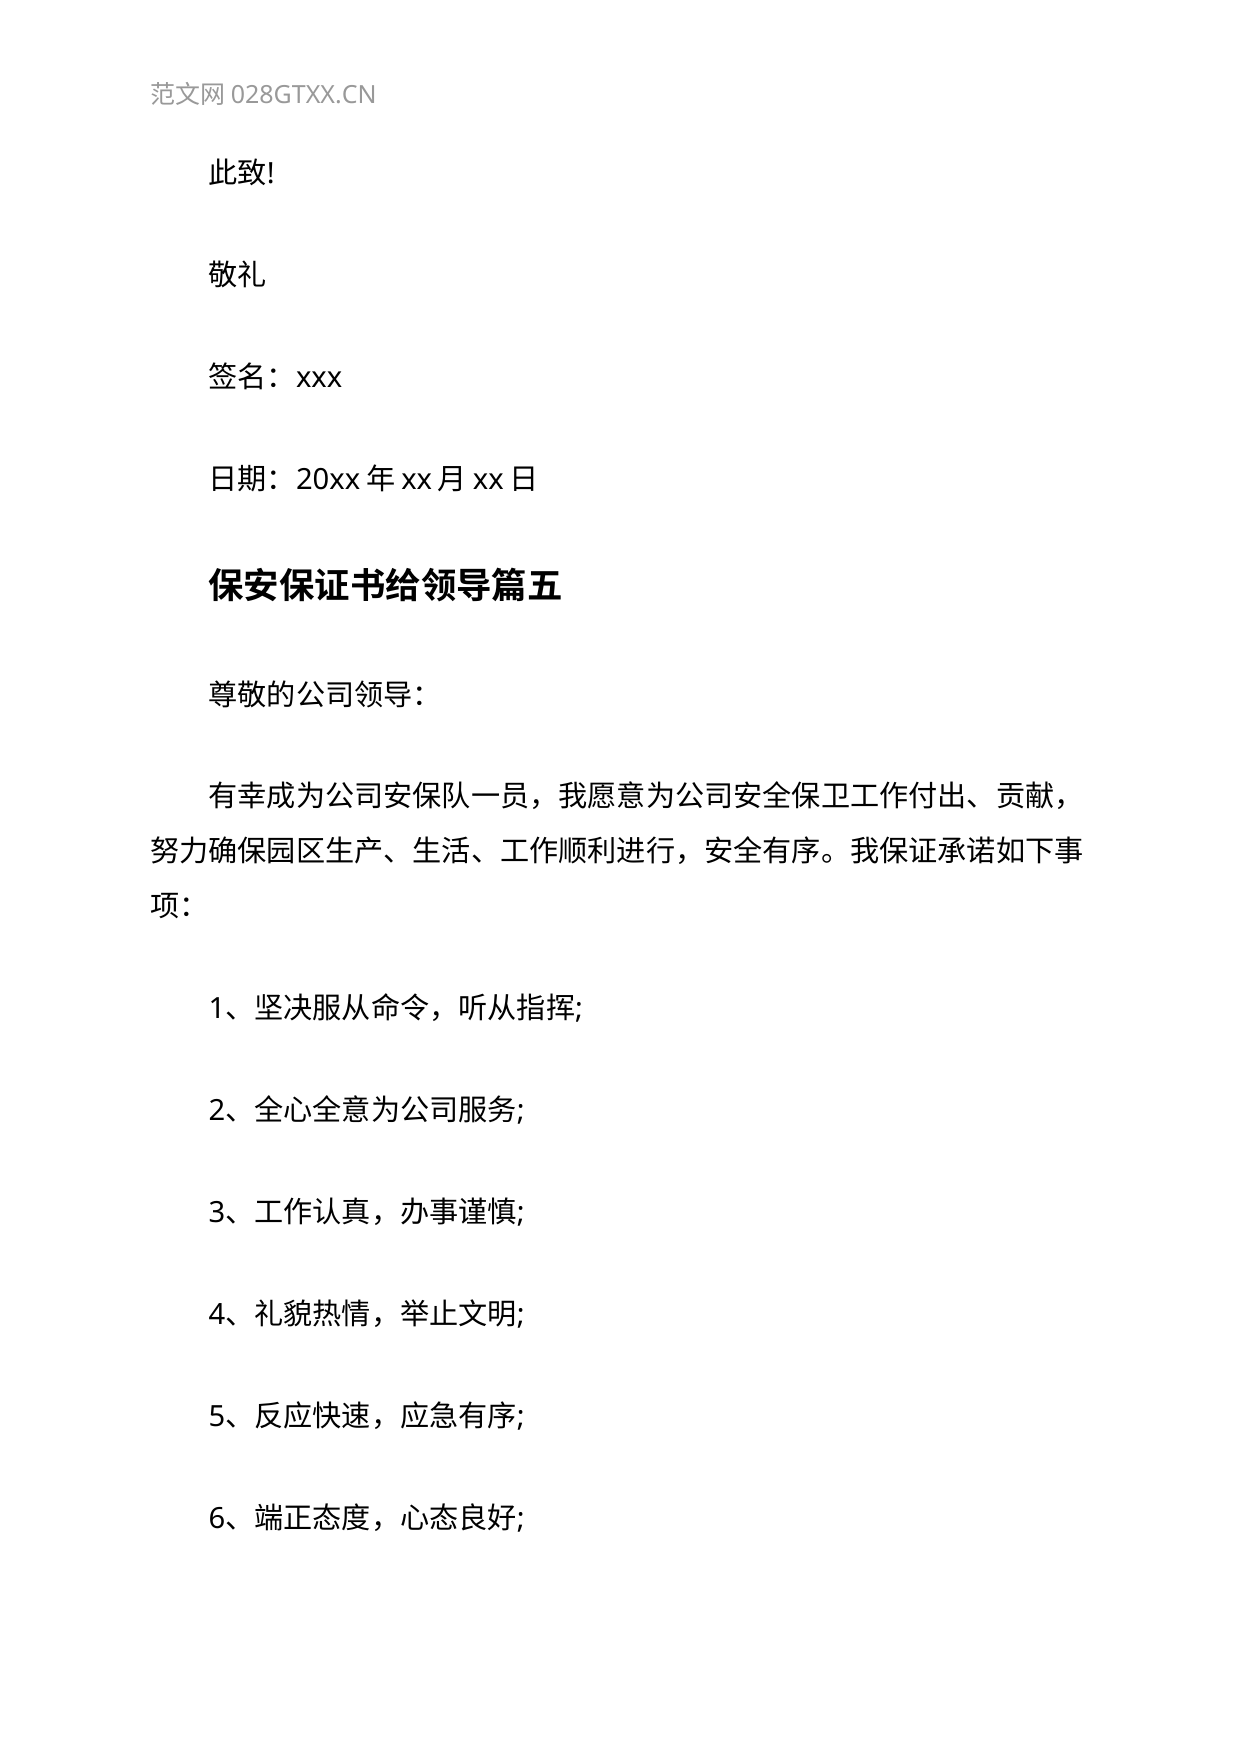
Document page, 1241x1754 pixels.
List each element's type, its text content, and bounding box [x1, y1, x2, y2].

text 敬礼 [150, 252, 1090, 294]
text 尊敬的公司领导： [150, 671, 1090, 713]
text 2、全心全意为公司服务; [150, 1086, 1090, 1129]
text 保安保证书给领导篇五 [150, 558, 1090, 609]
text 有幸成为公司安保队一员，我愿意为公司安全保卫工作付出、贡献，努力确保园区生产、生活、工作顺利进行，安全有序。我保证承诺如下事项： [150, 773, 1090, 925]
text 6、端正态度，心态良好; [150, 1494, 1090, 1537]
text 1、坚决服从命令，听从指挥; [150, 984, 1090, 1027]
text 日期：20xx年xx月xx日 [150, 456, 1090, 498]
text 3、工作认真，办事谨慎; [150, 1188, 1090, 1231]
text 5、反应快速，应急有序; [150, 1392, 1090, 1435]
text 此致! [150, 150, 1090, 192]
text 4、礼貌热情，举止文明; [150, 1290, 1090, 1333]
text 签名：xxx [150, 354, 1090, 396]
